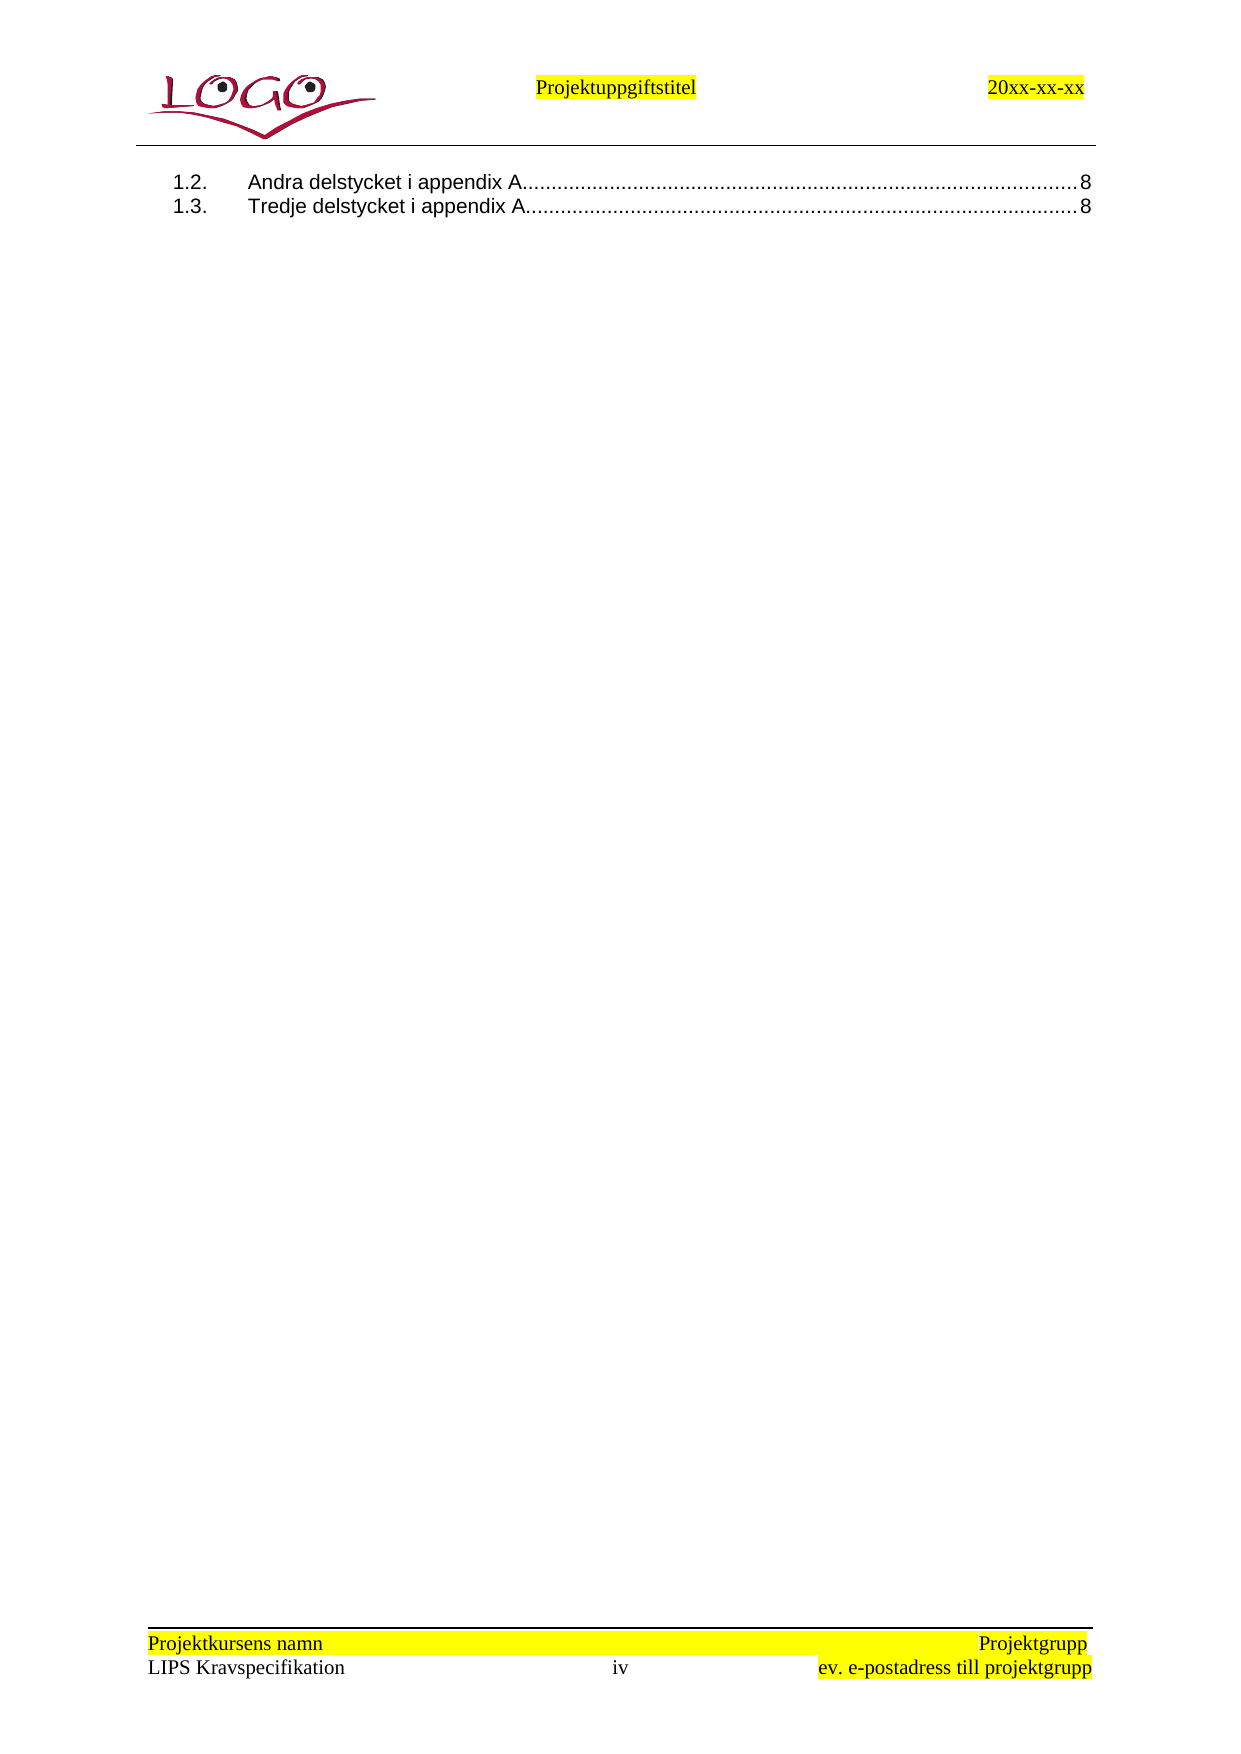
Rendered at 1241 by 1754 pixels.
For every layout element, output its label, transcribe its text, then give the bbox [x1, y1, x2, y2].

text 1.2. Andra delstycket i appendix A 8 [173, 170, 1093, 194]
text 1.3. Tredje delstycket i appendix A 8 [173, 194, 1093, 218]
